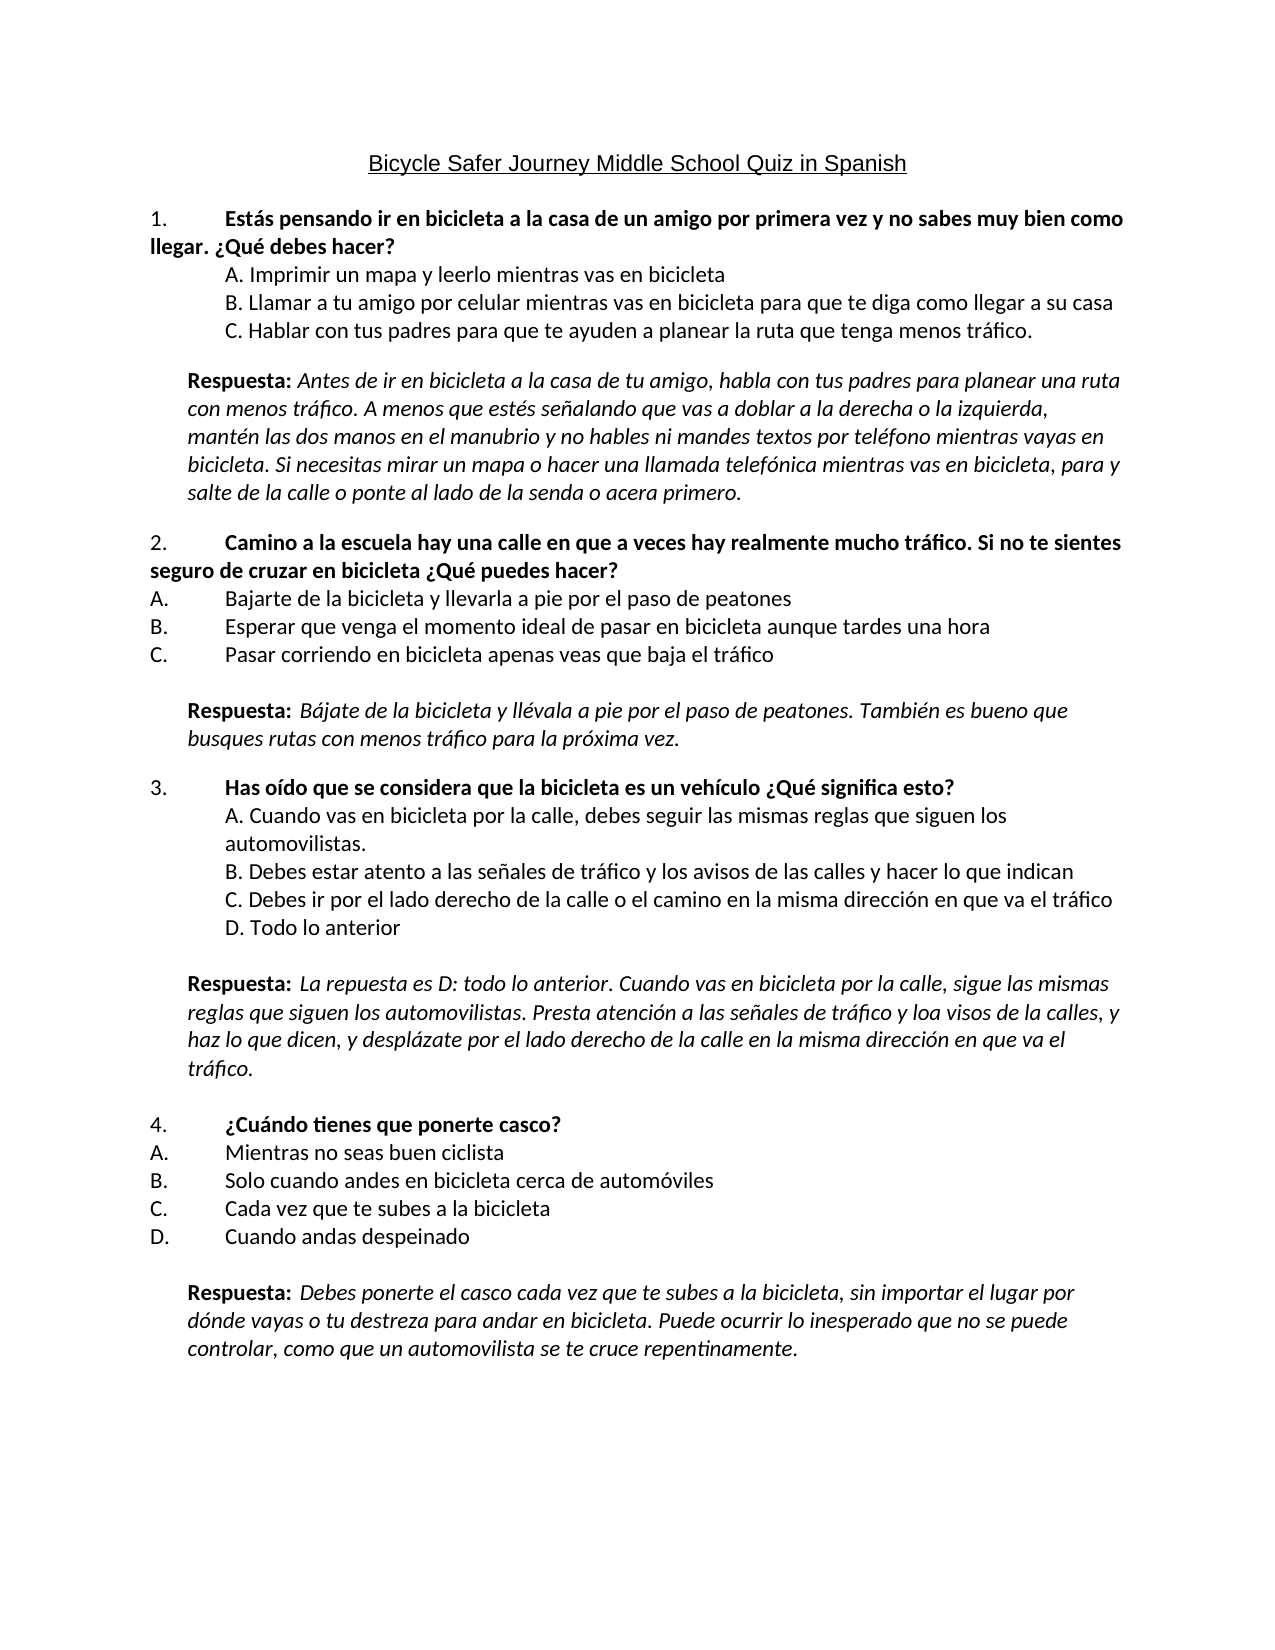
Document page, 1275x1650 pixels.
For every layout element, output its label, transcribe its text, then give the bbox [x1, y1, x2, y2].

list ¿Cuándo tienes que ponerte casco? [150, 1110, 1125, 1138]
list Pasar corriendo en bicicleta apenas veas que baja el tráfico [150, 640, 1125, 668]
text D. Todo lo anterior [225, 913, 1125, 942]
text C. Debes ir por el lado derecho de la calle o el camino en la misma dirección en que va el tráfico [225, 886, 1125, 913]
list Mientras no seas buen ciclista [150, 1138, 1125, 1166]
text A. Imprimir un mapa y leerlo mientras vas en bicicleta [225, 260, 1125, 288]
text B. Debes estar atento a las señales de tráfico y los avisos de las calles y hacer lo que indican [225, 857, 1125, 886]
list Solo cuando andes en bicicleta cerca de automóviles [150, 1166, 1125, 1194]
text Respuesta: Antes de ir en bicicleta a la casa de tu amigo, habla con tus padres para planear una ruta con menos tráfico. A menos que estés señalando que vas a doblar a la derecha o la izquierda, mantén las dos manos en el manubrio y no hables ni mandes textos por teléfono mientras vayas en bicicleta. Si necesitas mirar un mapa o hacer una llamada telefónica mientras vas en bicicleta, para y salte de la calle o ponte al lado de la senda o acera primero. [187, 366, 1125, 506]
text Respuesta: Debes ponerte el casco cada vez que te subes a la bicicleta, sin importar el lugar por dónde vayas o tu destreza para andar en bicicleta. Puede ocurrir lo inesperado que no se puede controlar, como que un automovilista se te cruce repentinamente. [187, 1278, 1125, 1362]
list Camino a la escuela hay una calle en que a veces hay realmente mucho tráfico. Si no te sientes seguro de cruzar en bicicleta ¿Qué puedes hacer? [150, 528, 1125, 584]
text A. Cuando vas en bicicleta por la calle, debes seguir las mismas reglas que siguen los automovilistas. [225, 801, 1125, 857]
text Bicycle Safer Journey Middle School Quiz in Spanish [150, 150, 1125, 176]
list Cuando andas despeinado [150, 1222, 1125, 1250]
list Cada vez que te subes a la bicicleta [150, 1194, 1125, 1222]
text C. Hablar con tus padres para que te ayuden a planear la ruta que tenga menos tráfico. [225, 316, 1125, 344]
text Respuesta: La repuesta es D: todo lo anterior. Cuando vas en bicicleta por la calle, sigue las mismas reglas que siguen los automovilistas. Presta atención a las señales de tráfico y loa visos de la calles, y haz lo que dicen, y desplázate por el lado derecho de la calle en la misma dirección en que va el tráfico. [187, 969, 1125, 1082]
text B. Llamar a tu amigo por celular mientras vas en bicicleta para que te diga como llegar a su casa [225, 288, 1125, 316]
list Has oído que se considera que la bicicleta es un vehículo ¿Qué significa esto? [150, 773, 1125, 801]
list Estás pensando ir en bicicleta a la casa de un amigo por primera vez y no sabes muy bien como llegar. ¿Qué debes hacer? [150, 204, 1125, 260]
list Esperar que venga el momento ideal de pasar en bicicleta aunque tardes una hora [150, 612, 1125, 640]
text Respuesta: Bájate de la bicicleta y llévala a pie por el paso de peatones. También es bueno que busques rutas con menos tráfico para la próxima vez. [187, 696, 1125, 752]
list Bajarte de la bicicleta y llevarla a pie por el paso de peatones [150, 584, 1125, 612]
